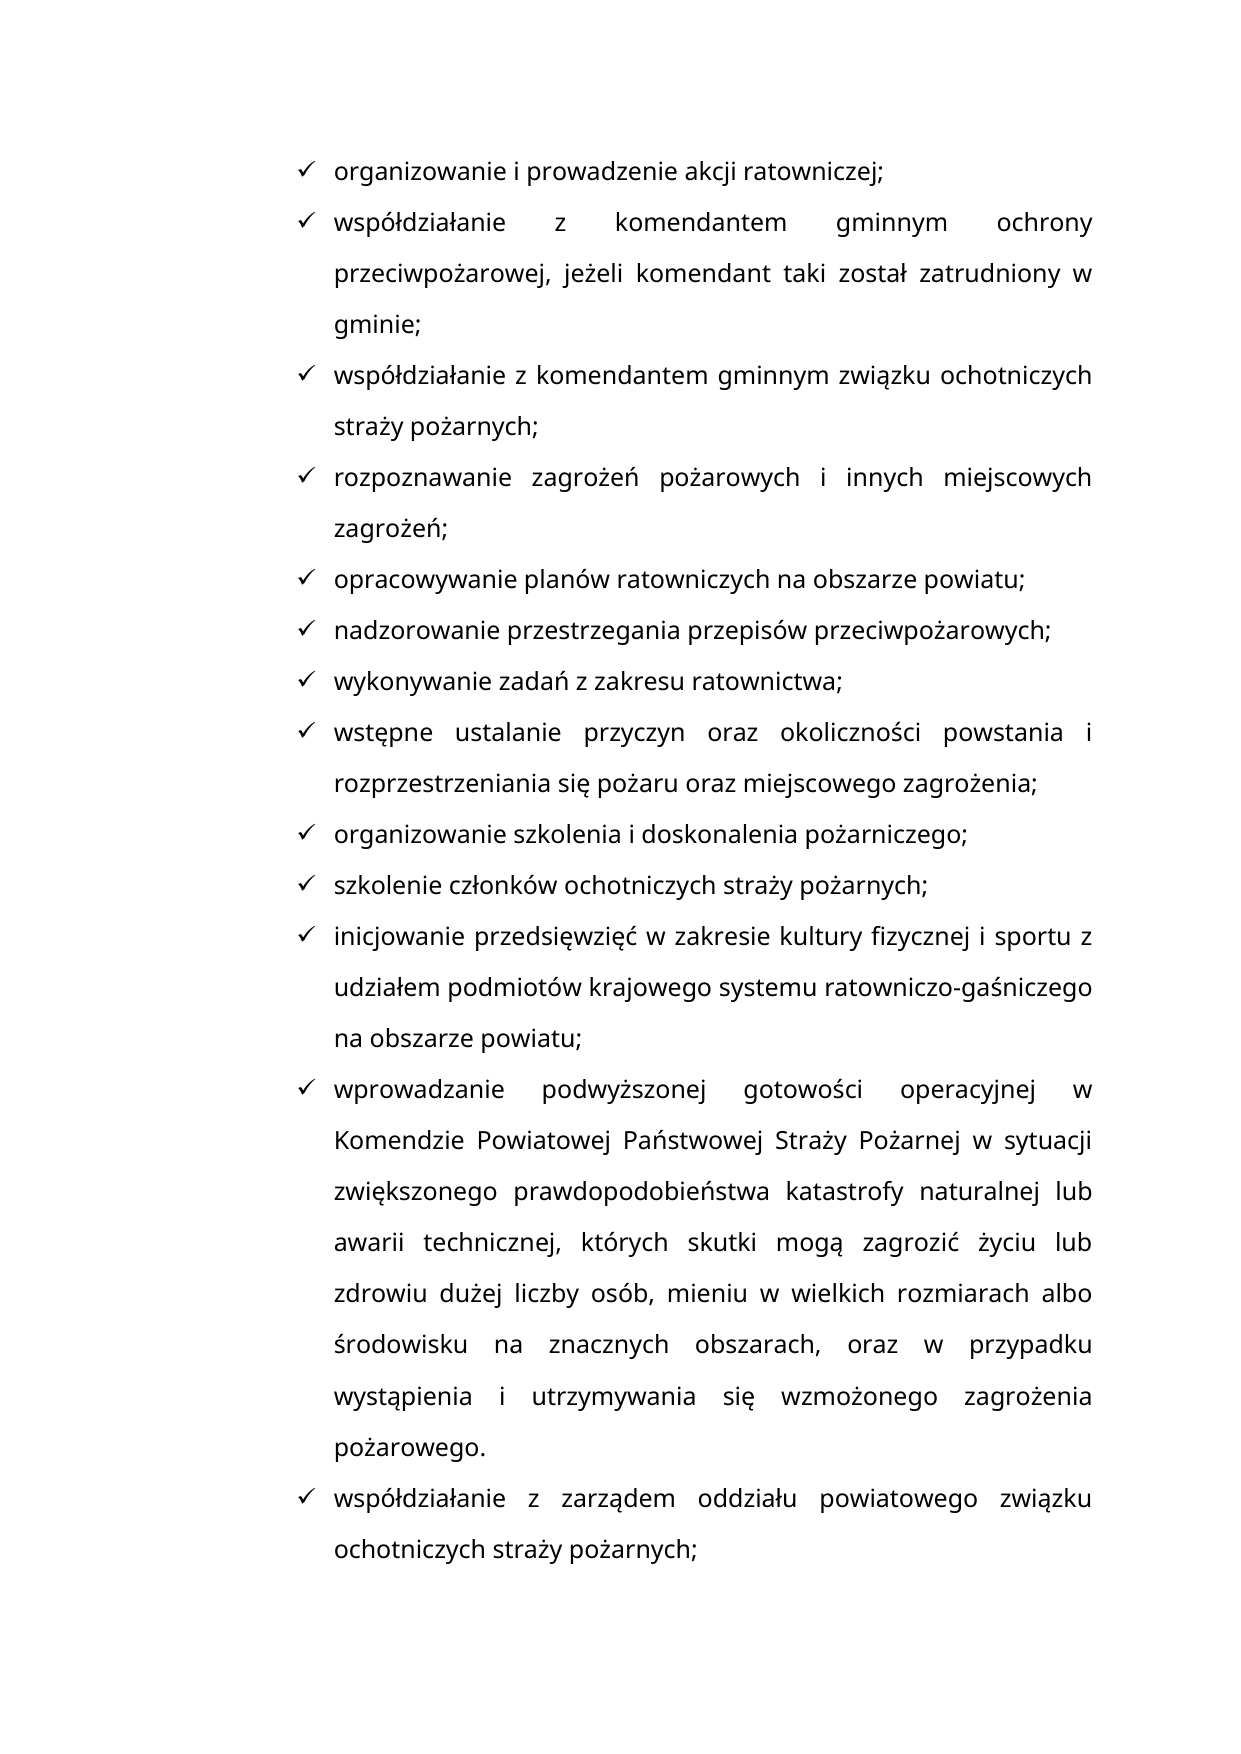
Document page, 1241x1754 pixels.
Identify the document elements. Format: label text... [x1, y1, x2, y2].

list inicjowanie przedsięwzięć w zakresie kultury fizycznej i sportu z udziałem podmiotów krajowego systemu ratowniczo-gaśniczego na obszarze powiatu; [296, 919, 1093, 1055]
list współdziałanie z zarządem oddziału powiatowego związku ochotniczych straży pożarnych; [296, 1480, 1093, 1565]
list nadzorowanie przestrzegania przepisów przeciwpożarowych; [296, 612, 1093, 647]
list współdziałanie z komendantem gminnym związku ochotniczych straży pożarnych; [296, 357, 1093, 442]
list rozpoznawanie zagrożeń pożarowych i innych miejscowych zagrożeń; [296, 459, 1093, 544]
list opracowywanie planów ratowniczych na obszarze powiatu; [296, 561, 1093, 596]
list szkolenie członków ochotniczych straży pożarnych; [296, 868, 1093, 902]
list wprowadzanie podwyższonej gotowości operacyjnej w Komendzie Powiatowej Państwowej Straży Pożarnej w sytuacji zwiększonego prawdopodobieństwa katastrofy naturalnej lub awarii technicznej, których skutki mogą zagrozić życiu lub zdrowiu dużej liczby osób, mieniu w wielkich rozmiarach albo środowisku na znacznych obszarach, oraz w przypadku wystąpienia i utrzymywania się wzmożonego zagrożenia pożarowego. [296, 1072, 1093, 1463]
list współdziałanie z komendantem gminnym ochrony przeciwpożarowej, jeżeli komendant taki został zatrudniony w gminie; [296, 204, 1093, 340]
list organizowanie szkolenia i doskonalenia pożarniczego; [296, 817, 1093, 851]
list wstępne ustalanie przyczyn oraz okoliczności powstania i rozprzestrzeniania się pożaru oraz miejscowego zagrożenia; [296, 714, 1093, 800]
list wykonywanie zadań z zakresu ratownictwa; [296, 663, 1093, 698]
list organizowanie i prowadzenie akcji ratowniczej; [296, 153, 1093, 187]
